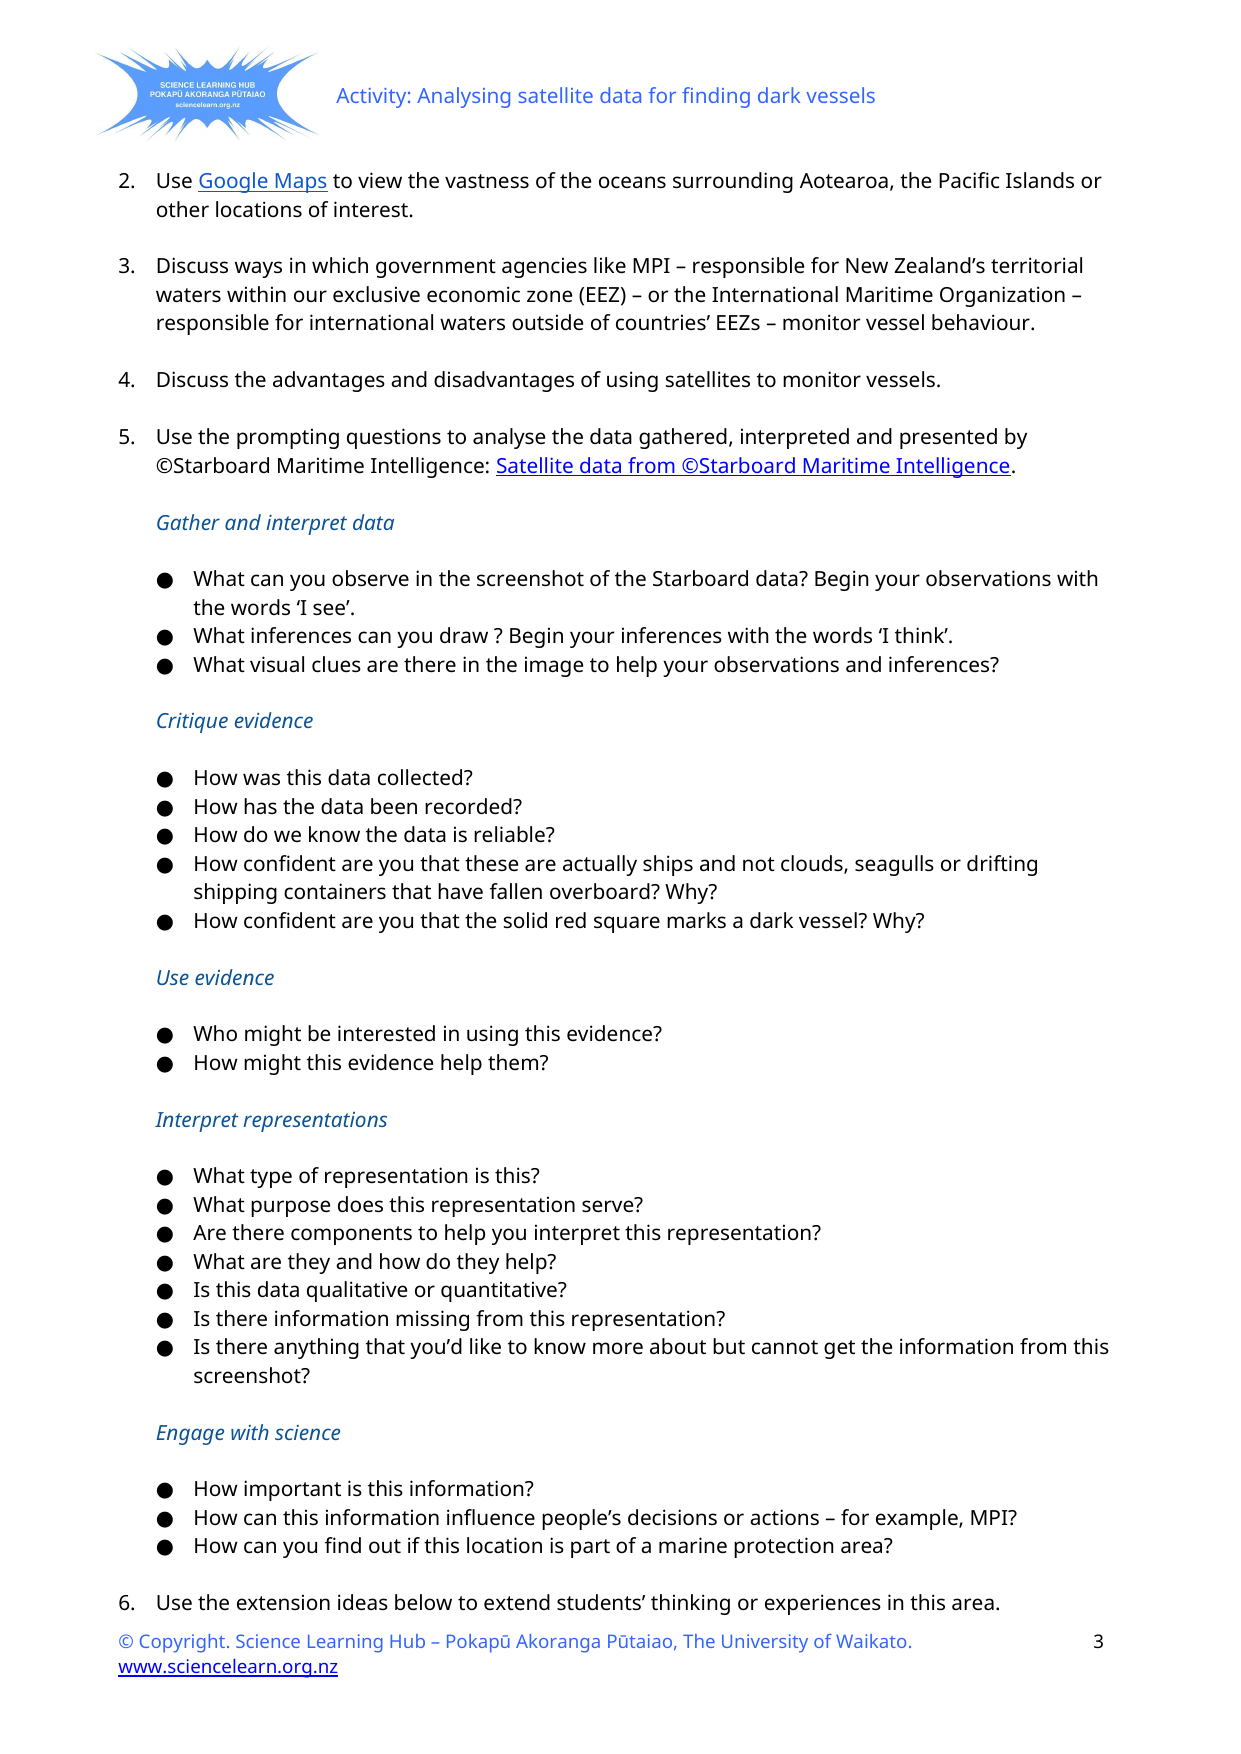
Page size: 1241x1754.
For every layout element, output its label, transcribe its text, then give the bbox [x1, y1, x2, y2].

list How do we know the data is reliable? [156, 820, 1122, 849]
list Use the extension ideas below to extend students’ thinking or experiences in this area. [118, 1588, 1122, 1617]
picture [94, 45, 321, 142]
list Use the prompting questions to analyse the data gathered, interpreted and presented by ©Starboard Maritime Intelligence: Satellite data from ©Starboard Maritime Intelligence. [118, 422, 1122, 479]
list How can this information influence people’s decisions or actions – for example, MPI? [156, 1503, 1122, 1531]
text Critique evidence [118, 707, 1122, 735]
text Interpret representations [118, 1105, 1122, 1133]
list What purpose does this representation serve? [156, 1190, 1122, 1218]
list How confident are you that these are actually ships and not clouds, seagulls or drifting shipping containers that have fallen overboard? Why? [156, 849, 1122, 906]
list Is there information missing from this representation? [156, 1304, 1122, 1332]
list Discuss the advantages and disadvantages of using satellites to monitor vessels. [118, 365, 1122, 394]
text Engage with science [118, 1418, 1122, 1446]
text Use evidence [118, 963, 1122, 991]
list What visual clues are there in the image to help your observations and inferences? [156, 650, 1122, 678]
list What can you observe in the screenshot of the Starboard data? Begin your observations with the words ‘I see’. [156, 564, 1122, 621]
list Is there anything that you’d like to know more about but cannot get the information from this screenshot? [156, 1332, 1122, 1389]
list Are there components to help you interpret this representation? [156, 1218, 1122, 1247]
list Discuss ways in which government agencies like MPI – responsible for New Zealand’s territorial waters within our exclusive economic zone (EEZ) – or the International Maritime Organization – responsible for international waters outside of countries’ EEZs – monitor vessel behaviour. [118, 252, 1122, 337]
list How important is this information? [156, 1474, 1122, 1503]
list How might this evidence help them? [156, 1048, 1122, 1076]
list What inferences can you draw ? Begin your inferences with the words ‘I think’. [156, 621, 1122, 650]
list Is this data qualitative or quantitative? [156, 1275, 1122, 1304]
list What type of representation is this? [156, 1162, 1122, 1190]
list How can you find out if this location is part of a marine protection area? [156, 1531, 1122, 1560]
list How confident are you that the solid red square marks a dark vessel? Why? [156, 906, 1122, 934]
list Who might be interested in using this evidence? [156, 1019, 1122, 1048]
list What are they and how do they help? [156, 1247, 1122, 1275]
list How was this data collected? [156, 763, 1122, 792]
list How has the data been recorded? [156, 792, 1122, 820]
text Gather and interpret data [118, 508, 1122, 536]
list Use Google Maps to view the vastness of the oceans surrounding Aotearoa, the Pacific Islands or other locations of interest. [118, 166, 1122, 223]
